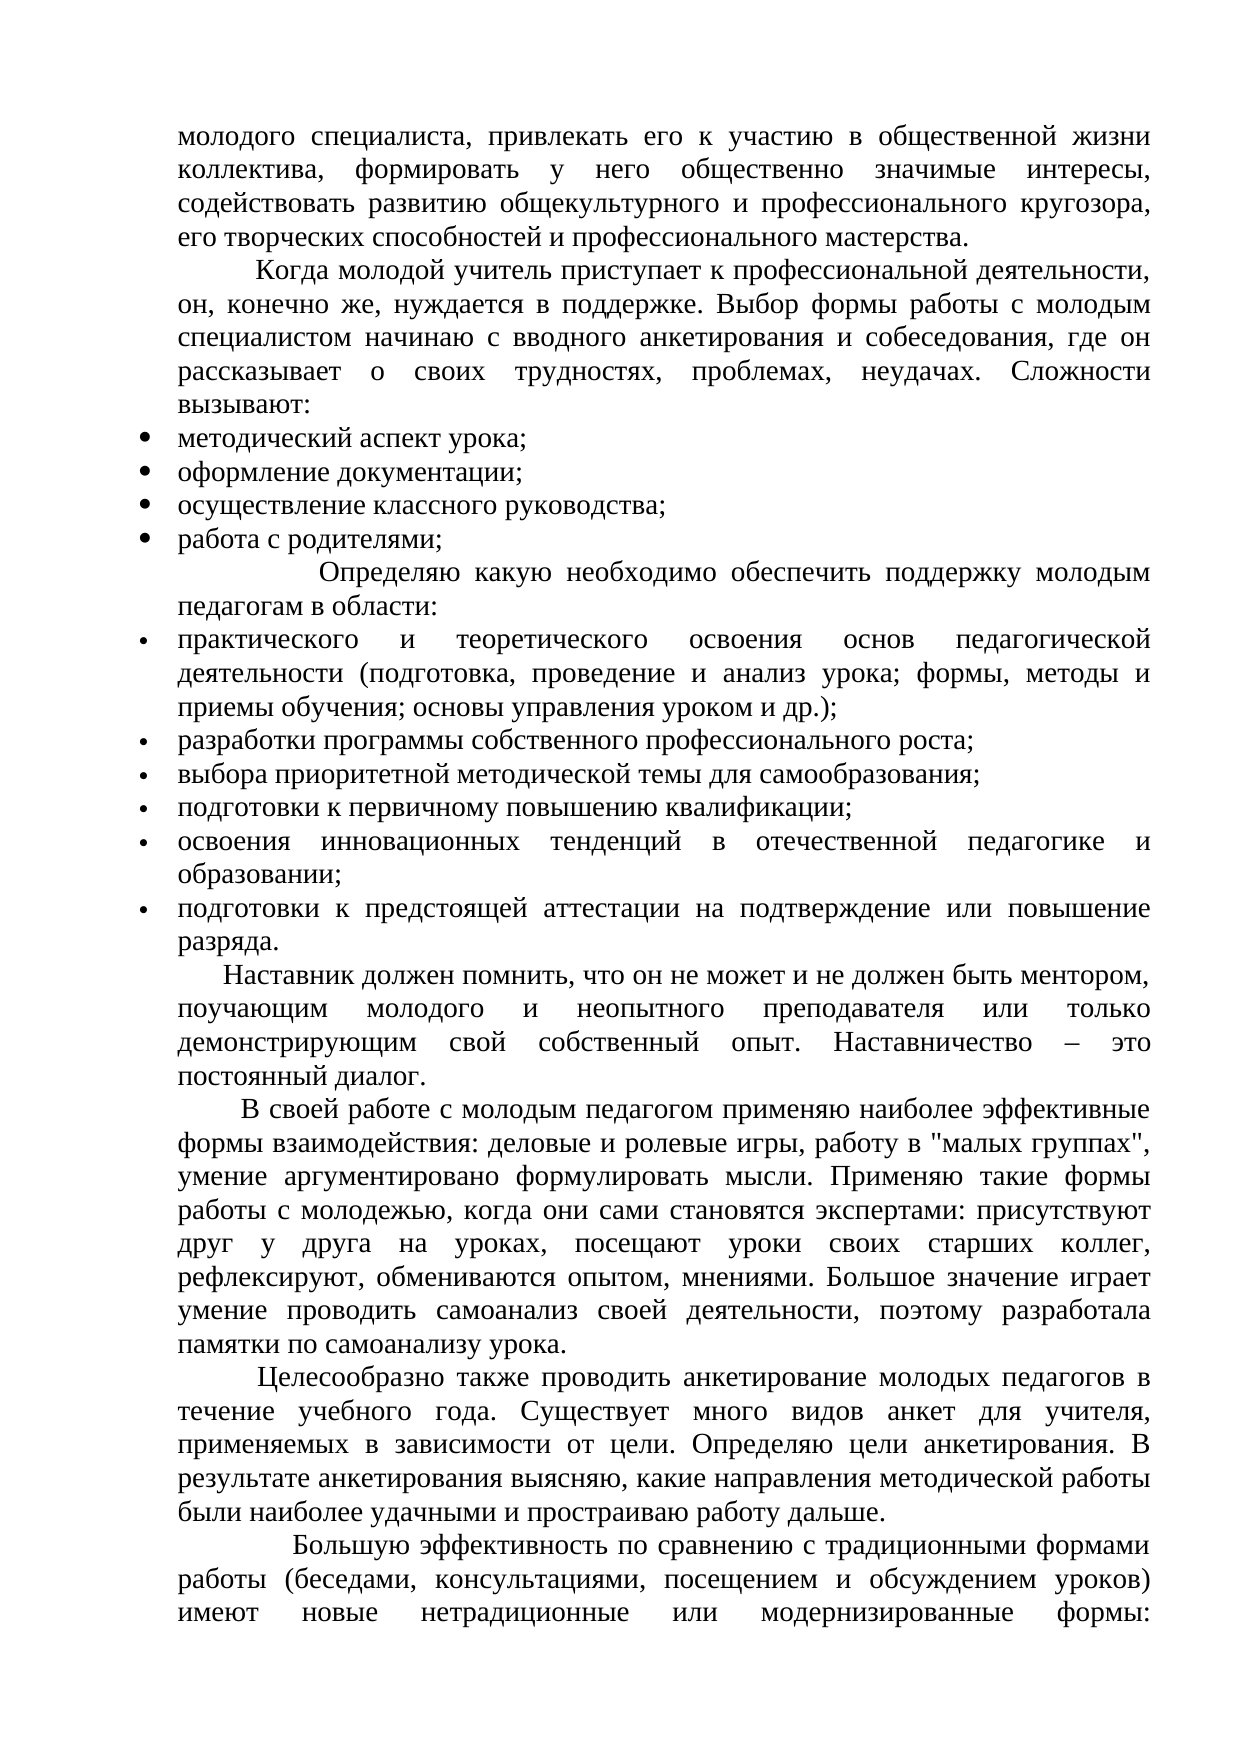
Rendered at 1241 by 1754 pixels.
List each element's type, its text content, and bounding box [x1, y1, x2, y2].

list практического и теоретического освоения основ педагогической деятельности (подготовка, проведение и анализ урока; формы, методы и приемы обучения; основы управления уроком и др.); [140, 622, 1152, 722]
text Определяю какую необходимо обеспечить поддержку молодым педагогам в области: [177, 554, 1152, 622]
list подготовки к предстоящей аттестации на подтверждение или повышение разряда. [140, 890, 1152, 957]
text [177, 1527, 1152, 1628]
list разработки программы собственного профессионального роста; [140, 722, 1152, 756]
list оформление документации; [140, 454, 1152, 487]
list осуществление классного руководства; [140, 487, 1152, 521]
text Наставник должен помнить, что он не может и не должен быть ментором, поучающим молодого и неопытного преподавателя или только демонстрирующим свой собственный опыт. Наставничество – это постоянный диалог. [177, 957, 1152, 1091]
list работа с родителями; [140, 521, 1152, 554]
list подготовки к первичному повышению квалификации; [140, 789, 1152, 823]
text Целесообразно также проводить анкетирование молодых педагогов в течение учебного года. Существует много видов анкет для учителя, применяемых в зависимости от цели. Определяю цели анкетирования. В результате анкетирования выясняю, какие направления методической работы были наиболее удачными и простраиваю работу дальше. [177, 1359, 1152, 1527]
list выбора приоритетной методической темы для самообразования; [140, 756, 1152, 789]
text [177, 118, 1152, 252]
list освоения инновационных тенденций в отечественной педагогике и образовании; [140, 823, 1152, 890]
list методический аспект урока; [140, 420, 1152, 454]
text Когда молодой учитель приступает к профессиональной деятельности, он, конечно же, нуждается в поддержке. Выбор формы работы с молодым специалистом начинаю с вводного анкетирования и собеседования, где он рассказывает о своих трудностях, проблемах, неудачах. Сложности вызывают: [177, 252, 1152, 420]
text В своей работе с молодым педагогом применяю наиболее эффективные формы взаимодействия: деловые и ролевые игры, работу в "малых группах", умение аргументировано формулировать мысли. Применяю такие формы работы с молодежью, когда они сами становятся экспертами: присутствуют друг у друга на уроках, посещают уроки своих старших коллег, рефлексируют, обмениваются опытом, мнениями. Большое значение играет умение проводить самоанализ своей деятельности, поэтому разработала памятки по самоанализу урока. [177, 1091, 1152, 1359]
